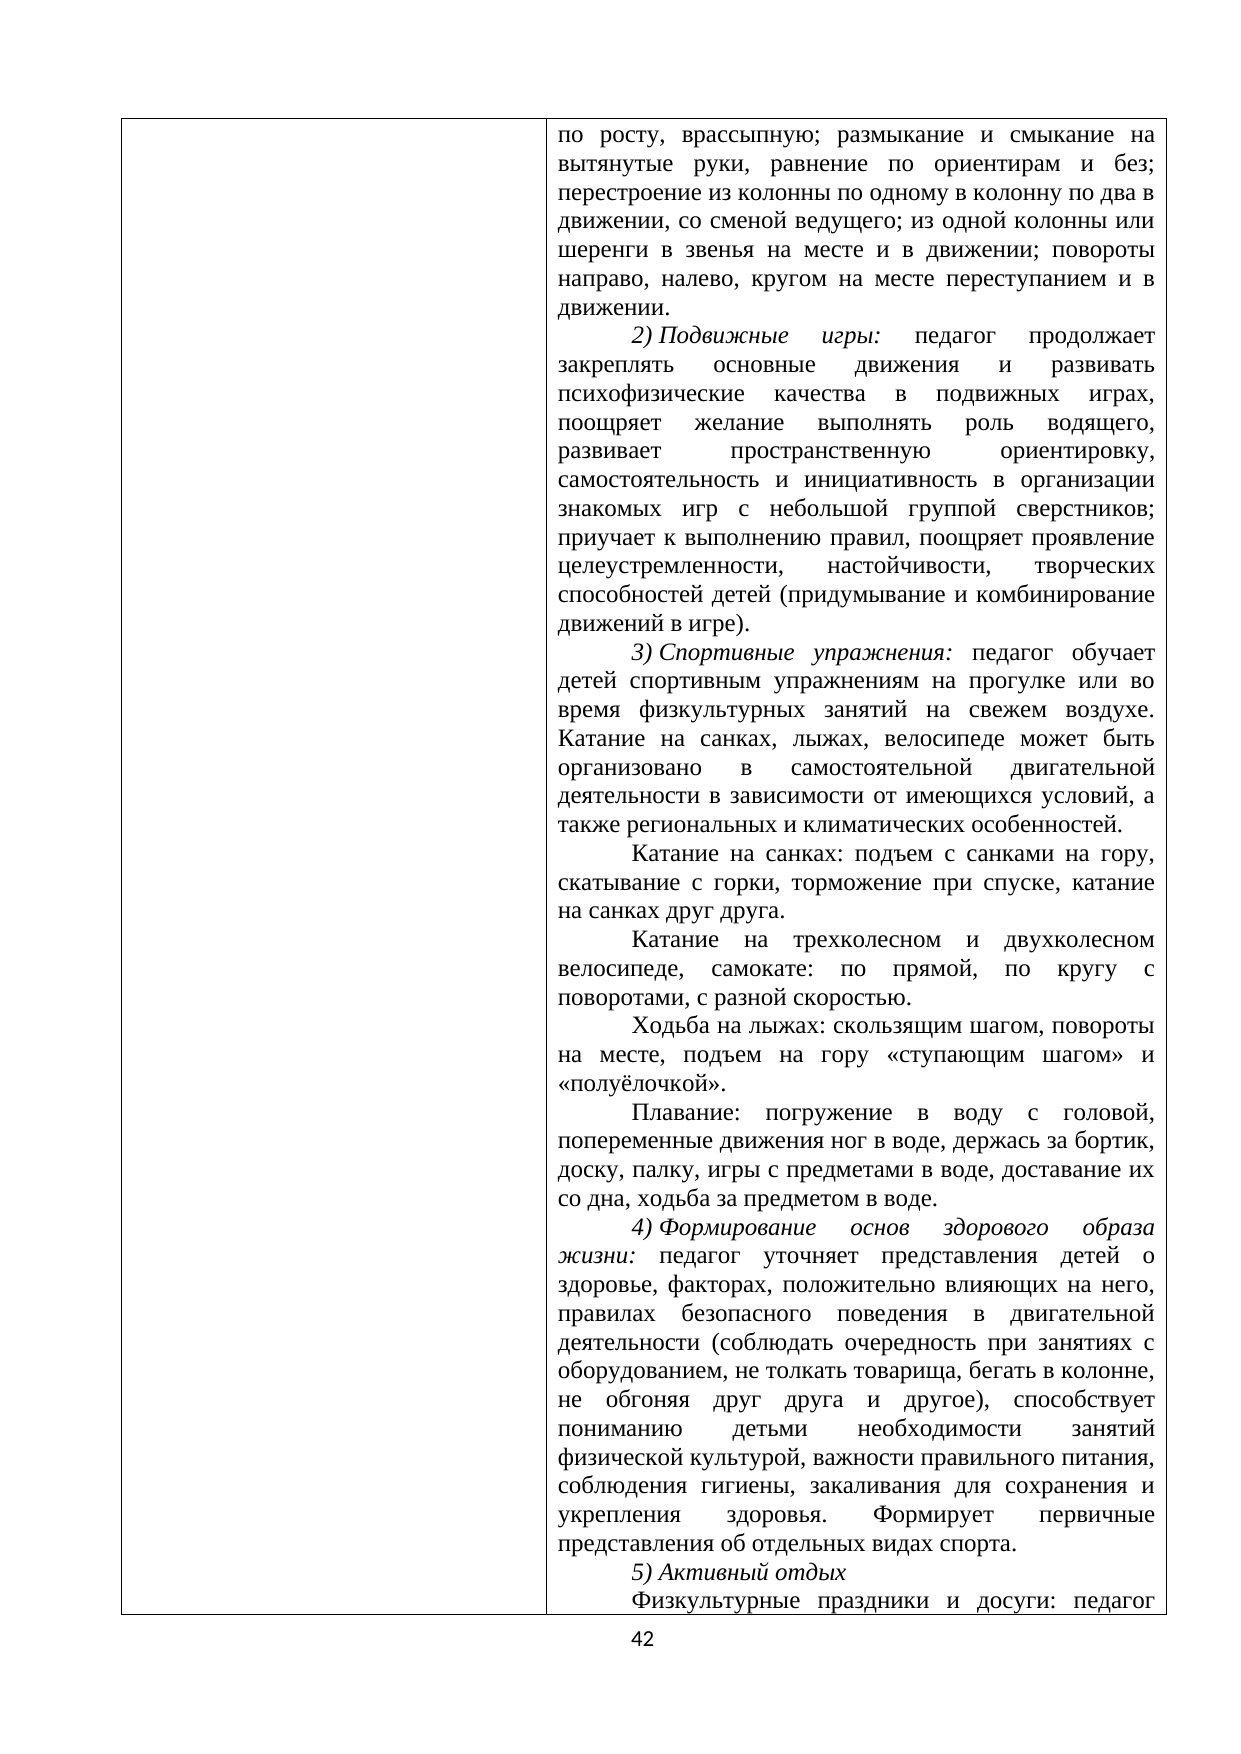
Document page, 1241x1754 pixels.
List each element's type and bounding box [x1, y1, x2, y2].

table_cell [547, 119, 1166, 1614]
table_cell [122, 119, 546, 1614]
